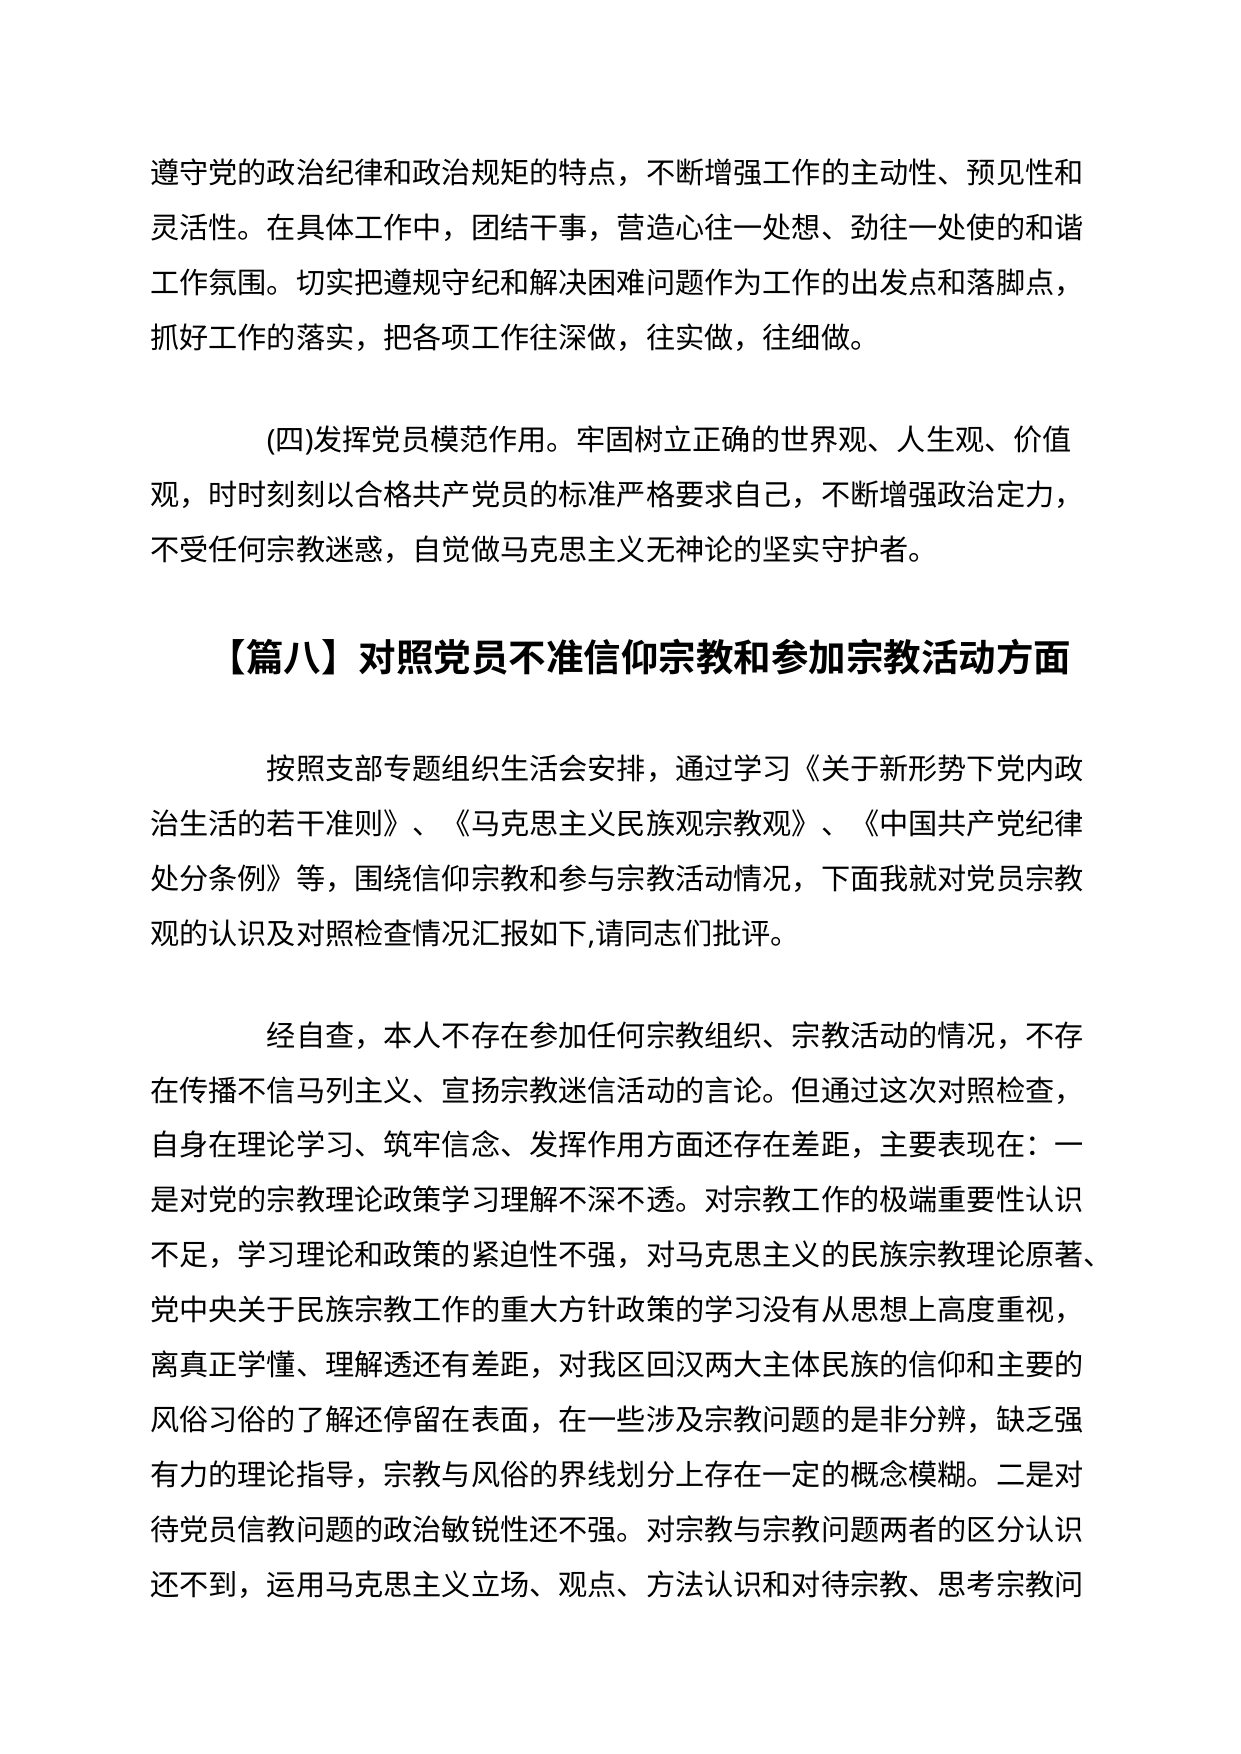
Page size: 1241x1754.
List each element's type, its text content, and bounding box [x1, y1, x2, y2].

text 按照支部专题组织生活会安排，通过学习《关于新形势下党内政治生活的若干准则》、《马克思主义民族观宗教观》、《中国共产党纪律处分条例》等，围绕信仰宗教和参与宗教活动情况，下面我就对党员宗教观的认识及对照检查情况汇报如下,请同志们批评。 [150, 746, 1090, 953]
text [150, 150, 1090, 357]
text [150, 1012, 1090, 1603]
text 【篇八】对照党员不准信仰宗教和参加宗教活动方面 [150, 628, 1090, 682]
text (四)发挥党员模范作用。牢固树立正确的世界观、人生观、价值观，时时刻刻以合格共产党员的标准严格要求自己，不断增强政治定力，不受任何宗教迷惑，自觉做马克思主义无神论的坚实守护者。 [150, 416, 1090, 569]
